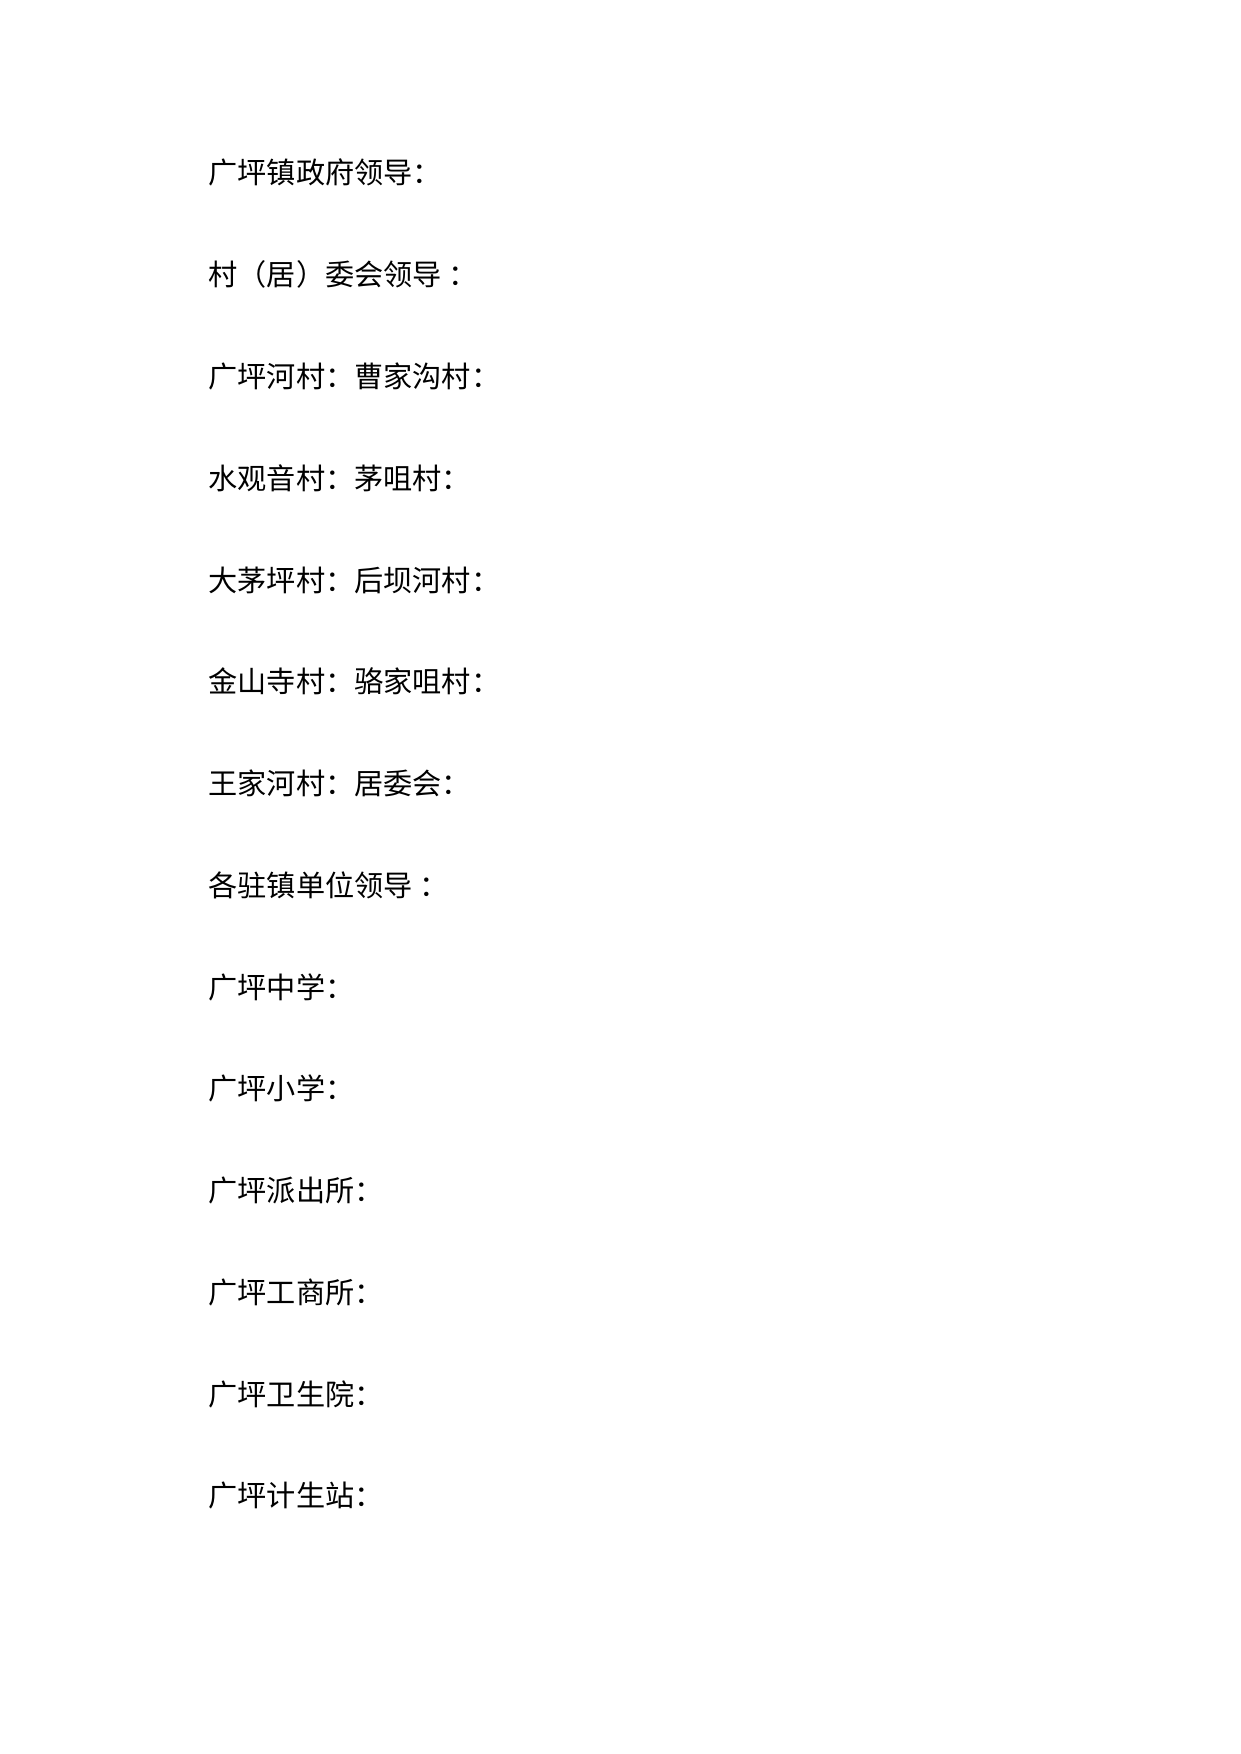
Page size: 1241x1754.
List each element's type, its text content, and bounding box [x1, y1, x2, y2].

text 水观音村：茅咀村： [150, 455, 1090, 498]
text 广坪计生站： [150, 1473, 1090, 1515]
text 村（居）委会领导 ： [150, 252, 1090, 294]
text 王家河村：居委会： [150, 761, 1090, 803]
text 金山寺村：骆家咀村： [150, 659, 1090, 701]
text 广坪镇政府领导： [150, 150, 1090, 192]
text 广坪中学： [150, 964, 1090, 1006]
text 大茅坪村：后坝河村： [150, 557, 1090, 599]
text 广坪小学： [150, 1066, 1090, 1108]
text 各驻镇单位领导 ： [150, 862, 1090, 905]
text 广坪工商所： [150, 1269, 1090, 1312]
text 广坪河村：曹家沟村： [150, 353, 1090, 396]
text 广坪派出所： [150, 1168, 1090, 1210]
text 广坪卫生院： [150, 1371, 1090, 1413]
